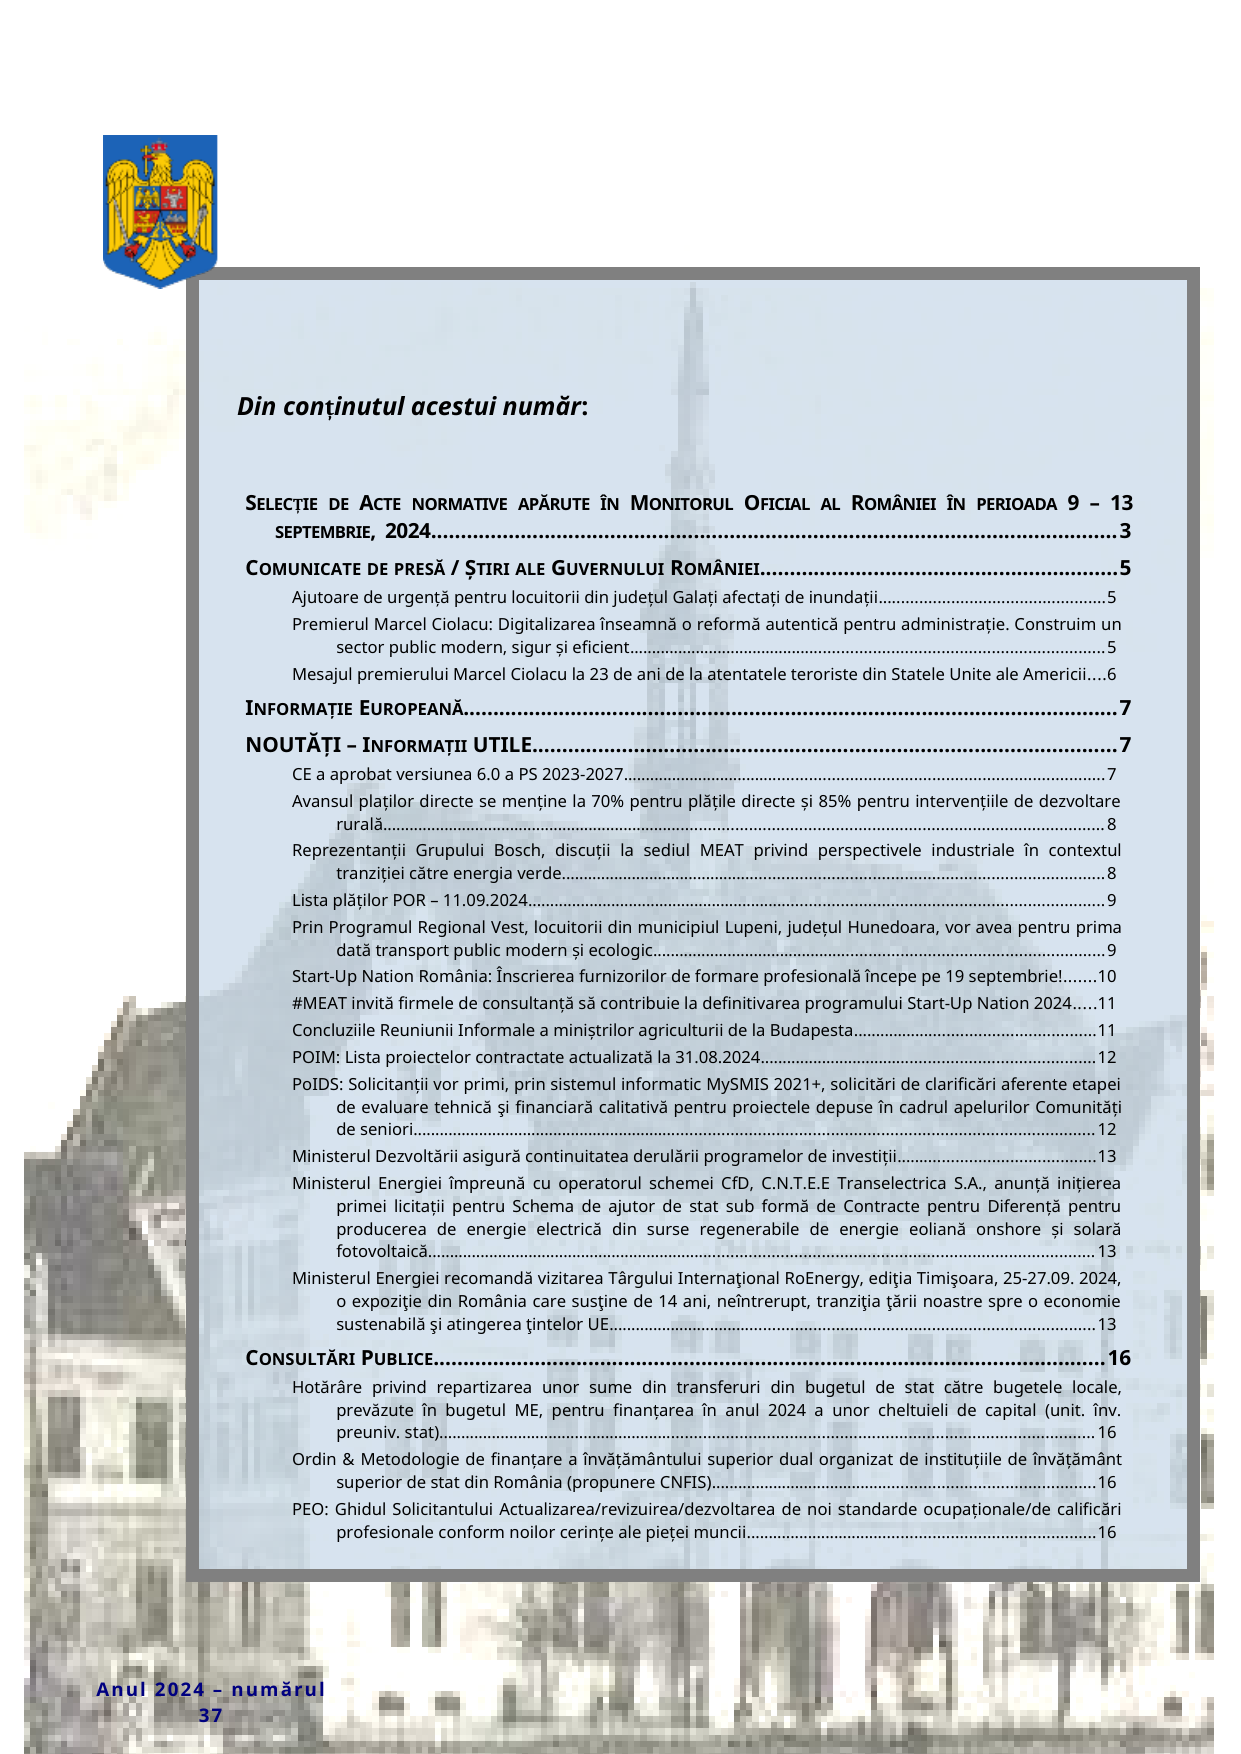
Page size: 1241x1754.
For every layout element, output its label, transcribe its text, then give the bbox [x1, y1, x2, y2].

text Ministerul Energiei recomandă vizitarea Târgului Internaţional RoEnergy, ediţia Timişoara, 25-27.09. 2024, o expoziţie din România care susţine de 14 ani, neîntrerupt, tranziţia ţării noastre spre o economie sustenabilă şi atingerea ţintelor UE 13 [292, 1267, 1123, 1335]
text PoIDS: Solicitanții vor primi, prin sistemul informatic MySMIS 2021+, solicitări de clarificări aferente etapei de evaluare tehnică şi financiară calitativă pentru proiectele depuse în cadrul apelurilor Comunități de seniori 12 [292, 1072, 1123, 1141]
text #MEAT invită firmele de consultanță să contribuie la definitivarea programului Start-Up Nation 2024 11 [292, 992, 1123, 1014]
text Comunicate de presă / Știri ale Guvernului României [24, 195, 1214, 1754]
text Start-Up Nation România: Înscrierea furnizorilor de formare profesională începe pe 19 septembrie! 10 [292, 965, 1123, 988]
text Selecție de Acte normative apărute în Monitorul Oficial al României în perioada 9 – 13 septembrie, 2024 3 [245, 488, 1134, 545]
text Mesajul premierului Marcel Ciolacu la 23 de ani de la atentatele teroriste din Statele Unite ale Americii 6 [292, 662, 1123, 685]
text Consultări Publice 16 [245, 1343, 1134, 1372]
text Ministerul Energiei împreună cu operatorul schemei CfD, C.N.T.E.E Transelectrica S.A., anunță inițierea primei licitații pentru Schema de ajutor de stat sub formă de Contracte pentru Diferență pentru producerea de energie electrică din surse regenerabile de energie eoliană onshore și solară fotovoltaică 13 [292, 1172, 1123, 1262]
text Comunicate de presă / Știri ale Guvernului României 5 [245, 553, 1134, 581]
text NOUTĂȚI – Informații UTILE 7 [245, 730, 1134, 758]
text Informație Europeană 7 [245, 693, 1134, 722]
text Concluziile Reuniunii Informale a miniștrilor agriculturii de la Budapesta 11 [292, 1019, 1123, 1041]
text Prin Programul Regional Vest, locuitorii din municipiul Lupeni, județul Hunedoara, vor avea pentru prima dată transport public modern și ecologic 9 [292, 915, 1123, 961]
text Reprezentanții Grupului Bosch, discuții la sediul MEAT privind perspectivele industriale în contextul tranziției către energia verde 8 [292, 839, 1123, 884]
text PEO: Ghidul Solicitantului Actualizarea/revizuirea/dezvoltarea de noi standarde ocupaționale/de calificări profesionale conform noilor cerințe ale pieței muncii 16 [292, 1498, 1123, 1543]
text Hotărâre privind repartizarea unor sume din transferuri din bugetul de stat către bugetele locale, prevăzute în bugetul ME, pentru finanțarea în anul 2024 a unor cheltuieli de capital (unit. înv. preuniv. stat) 16 [292, 1376, 1123, 1444]
picture [103, 135, 218, 289]
text Ministerul Dezvoltării asigură continuitatea derulării programelor de investiții 13 [292, 1145, 1123, 1167]
text Lista plăților POR – 11.09.2024 9 [292, 888, 1123, 911]
text Ordin & Metodologie de finanțare a învățământului superior dual organizat de instituțiile de învățământ superior de stat din România (propunere CNFIS) 16 [292, 1448, 1123, 1493]
text CE a aprobat versiunea 6.0 a PS 2023-2027 7 [292, 762, 1123, 785]
text POIM: Lista proiectelor contractate actualizată la 31.08.2024 12 [292, 1046, 1123, 1068]
text Ajutoare de urgență pentru locuitorii din județul Galați afectați de inundații 5 [292, 586, 1123, 608]
text Premierul Marcel Ciolacu: Digitalizarea înseamnă o reformă autentică pentru administrație. Construim un sector public modern, sigur și eficient 5 [292, 612, 1123, 658]
text Din conținutul acestui număr: [142, 389, 1116, 423]
text Avansul plaților directe se menține la 70% pentru plățile directe și 85% pentru intervențiile de dezvoltare rurală 8 [292, 789, 1123, 835]
